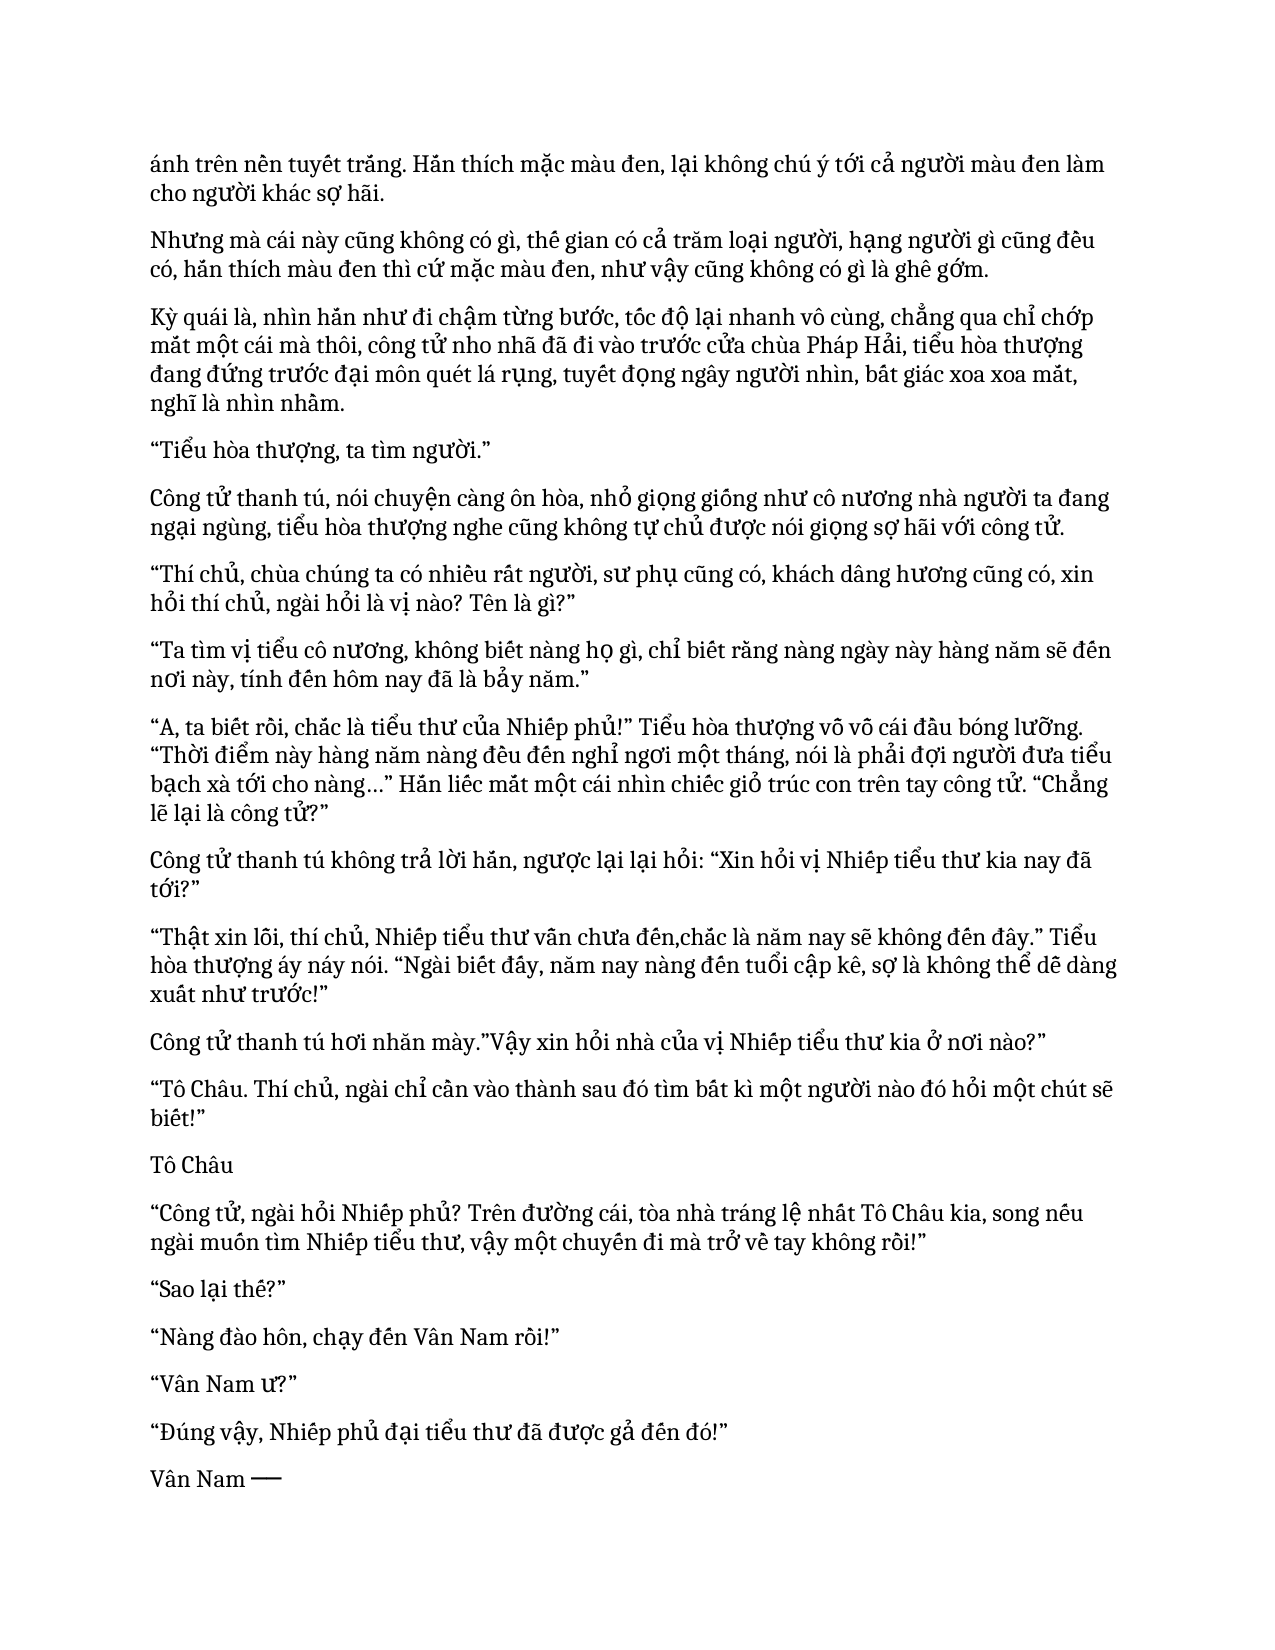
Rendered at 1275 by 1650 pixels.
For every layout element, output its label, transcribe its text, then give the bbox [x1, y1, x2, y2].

text Nhưng mà cái này cũng không có gì, thế gian có cả trăm loại người, hạng người gì cũng đều có, hắn thích màu đen thì cứ mặc màu đen, như vậy cũng không có gì là ghê gớm. [150, 226, 1125, 284]
text Công tử thanh tú hơi nhăn mày.”Vậy xin hỏi nhà của vị Nhiếp tiểu thư kia ở nơi nào?” [150, 1027, 1125, 1056]
text “Thí chủ, chùa chúng ta có nhiều rất người, sư phụ cũng có, khách dâng hương cũng có, xin hỏi thí chủ, ngài hỏi là vị nào? Tên là gì?” [150, 560, 1125, 617]
text Tô Châu [150, 1151, 1125, 1180]
text “Tô Châu. Thí chủ, ngài chỉ cần vào thành sau đó tìm bất kì một người nào đó hỏi một chút sẽ biết!” [150, 1075, 1125, 1132]
text “Sao lại thế?” [150, 1275, 1125, 1304]
text Công tử thanh tú không trả lời hắn, ngược lại lại hỏi: “Xin hỏi vị Nhiếp tiểu thư kia nay đã tới?” [150, 846, 1125, 904]
text “Tiểu hòa thượng, ta tìm người.” [150, 436, 1125, 465]
text “Thật xin lỗi, thí chủ, Nhiếp tiểu thư vẫn chưa đến,chắc là năm nay sẽ không đến đây.” Tiểu hòa thượng áy náy nói. “Ngài biết đấy, năm nay nàng đến tuổi cập kê, sợ là không thể dễ dàng xuất như trước!” [150, 922, 1125, 1009]
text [150, 150, 1125, 207]
text “Công tử, ngài hỏi Nhiếp phủ? Trên đường cái, tòa nhà tráng lệ nhất Tô Châu kia, song nếu ngài muốn tìm Nhiếp tiểu thư, vậy một chuyến đi mà trở về tay không rồi!” [150, 1199, 1125, 1256]
text Vân Nam ── [150, 1465, 1125, 1494]
text “A, ta biết rồi, chắc là tiểu thư của Nhiếp phủ!” Tiểu hòa thượng vỗ vỗ cái đầu bóng lưỡng. “Thời điểm này hàng năm nàng đều đến nghỉ ngơi một tháng, nói là phải đợi người đưa tiểu bạch xà tới cho nàng…” Hắn liếc mắt một cái nhìn chiếc giỏ trúc con trên tay công tử. “Chẳng lẽ lại là công tử?” [150, 712, 1125, 827]
text “Đúng vậy, Nhiếp phủ đại tiểu thư đã được gả đến đó!” [150, 1417, 1125, 1446]
text Công tử thanh tú, nói chuyện càng ôn hòa, nhỏ giọng giống như cô nương nhà người ta đang ngại ngùng, tiểu hòa thượng nghe cũng không tự chủ được nói giọng sợ hãi với công tử. [150, 484, 1125, 541]
text “Ta tìm vị tiểu cô nương, không biết nàng họ gì, chỉ biết rằng nàng ngày này hàng năm sẽ đến nơi này, tính đến hôm nay đã là bảy năm.” [150, 636, 1125, 694]
text “Nàng đào hôn, chạy đến Vân Nam rồi!” [150, 1322, 1125, 1351]
text “Vân Nam ư?” [150, 1370, 1125, 1399]
text Kỳ quái là, nhìn hắn như đi chậm từng bước, tốc độ lại nhanh vô cùng, chẳng qua chỉ chớp mắt một cái mà thôi, công tử nho nhã đã đi vào trước cửa chùa Pháp Hải, tiểu hòa thượng đang đứng trước đại môn quét lá rụng, tuyết đọng ngây người nhìn, bất giác xoa xoa mắt, nghĩ là nhìn nhầm. [150, 302, 1125, 417]
